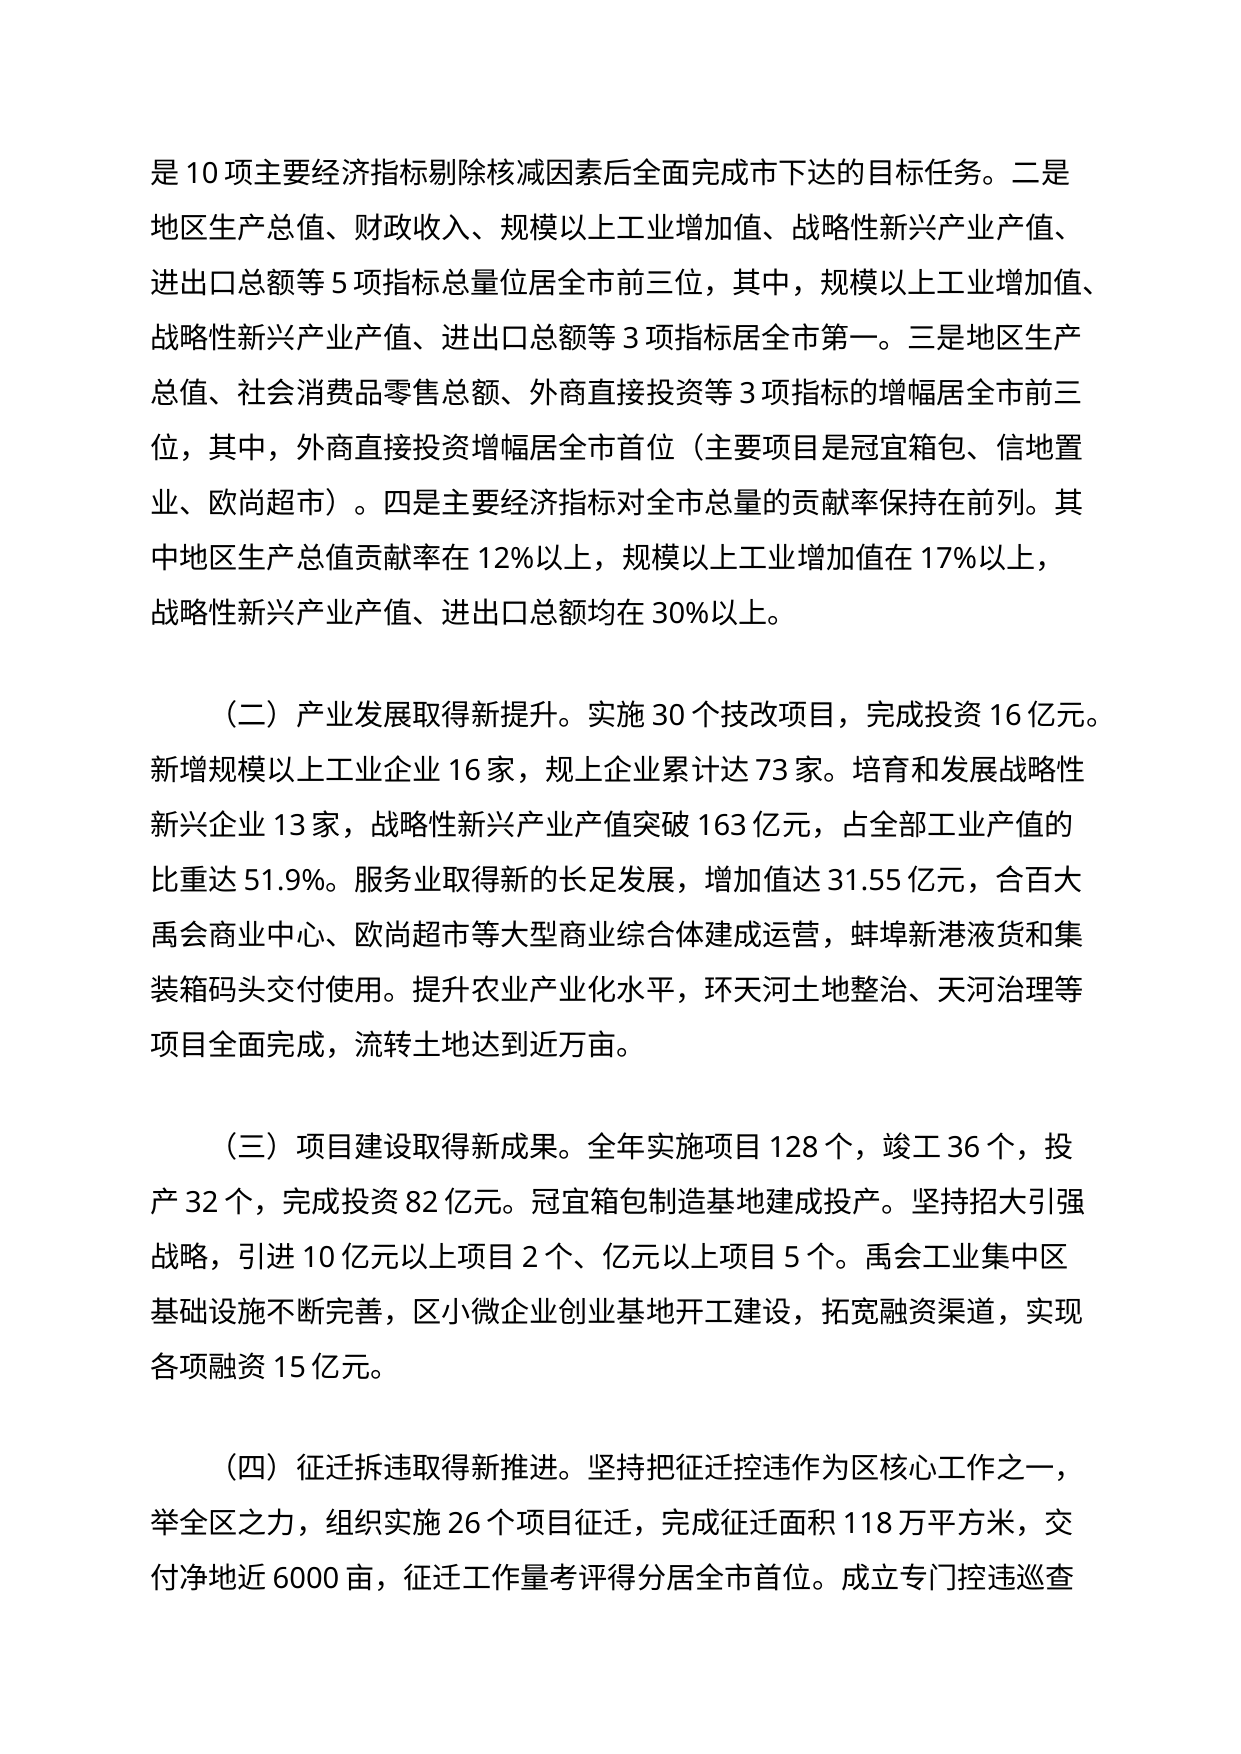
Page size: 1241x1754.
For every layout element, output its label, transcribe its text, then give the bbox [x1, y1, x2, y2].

text （三）项目建设取得新成果。全年实施项目128个，竣工36个，投产32个，完成投资82亿元。冠宜箱包制造基地建成投产。坚持招大引强战略，引进10亿元以上项目2个、亿元以上项目5个。禹会工业集中区基础设施不断完善，区小微企业创业基地开工建设，拓宽融资渠道，实现各项融资15亿元。 [150, 1123, 1090, 1386]
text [150, 150, 1090, 632]
text （二）产业发展取得新提升。实施30个技改项目，完成投资16亿元。新增规模以上工业企业16家，规上企业累计达73家。培育和发展战略性新兴企业13家，战略性新兴产业产值突破163亿元，占全部工业产值的比重达51.9%。服务业取得新的长足发展，增加值达31.55亿元，合百大禹会商业中心、欧尚超市等大型商业综合体建成运营，蚌埠新港液货和集装箱码头交付使用。提升农业产业化水平，环天河土地整治、天河治理等项目全面完成，流转土地达到近万亩。 [150, 692, 1090, 1064]
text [150, 1445, 1090, 1597]
